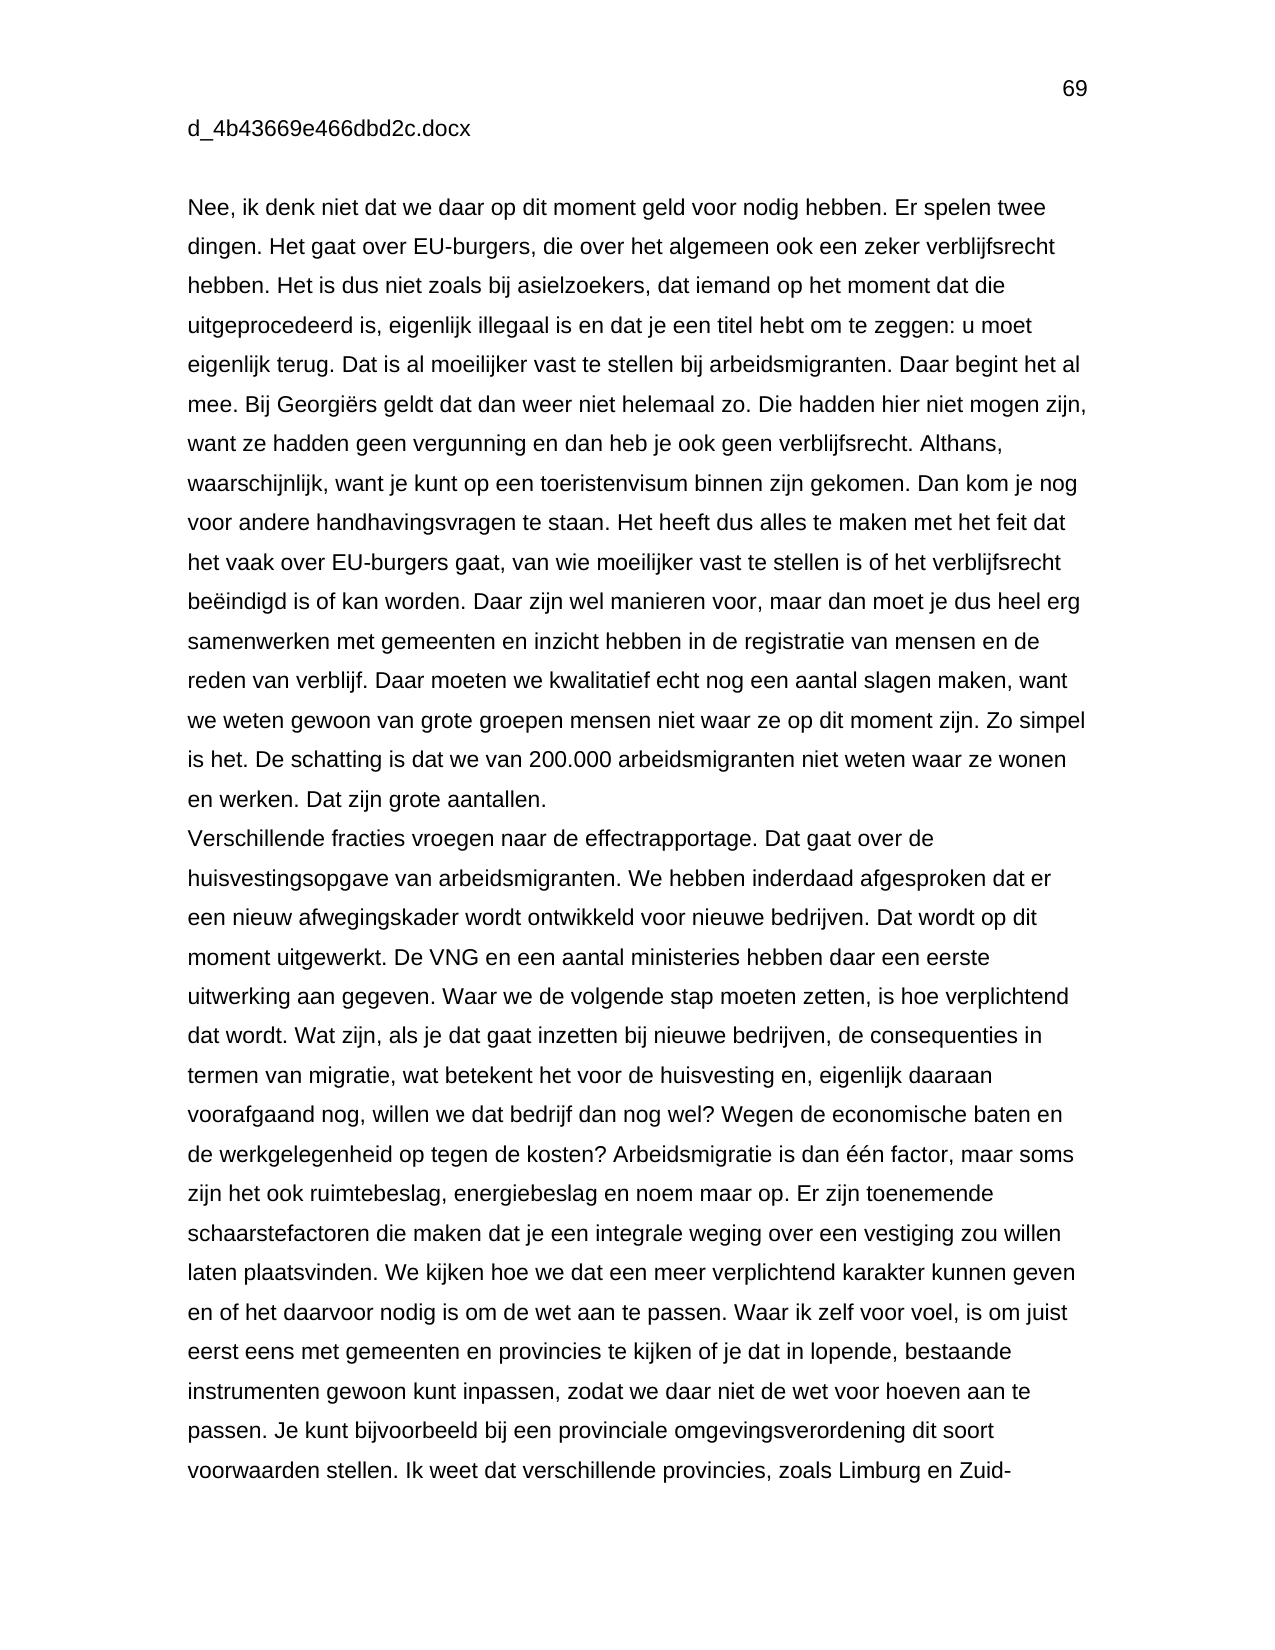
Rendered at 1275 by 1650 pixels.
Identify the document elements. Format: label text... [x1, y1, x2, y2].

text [187, 825, 1087, 1483]
text Nee, ik denk niet dat we daar op dit moment geld voor nodig hebben. Er spelen twee dingen. Het gaat over EU-burgers, die over het algemeen ook een zeker verblijfsrecht hebben. Het is dus niet zoals bij asielzoekers, dat iemand op het moment dat die uitgeprocedeerd is, eigenlijk illegaal is en dat je een titel hebt om te zeggen: u moet eigenlijk terug. Dat is al moeilijker vast te stellen bij arbeidsmigranten. Daar begint het al mee. Bij Georgiërs geldt dat dan weer niet helemaal zo. Die hadden hier niet mogen zijn, want ze hadden geen vergunning en dan heb je ook geen verblijfsrecht. Althans, waarschijnlijk, want je kunt op een toeristenvisum binnen zijn gekomen. Dan kom je nog voor andere handhavingsvragen te staan. Het heeft dus alles te maken met het feit dat het vaak over EU-burgers gaat, van wie moeilijker vast te stellen is of het verblijfsrecht beëindigd is of kan worden. Daar zijn wel manieren voor, maar dan moet je dus heel erg samenwerken met gemeenten en inzicht hebben in de registratie van mensen en de reden van verblijf. Daar moeten we kwalitatief echt nog een aantal slagen maken, want we weten gewoon van grote groepen mensen niet waar ze op dit moment zijn. Zo simpel is het. De schatting is dat we van 200.000 arbeidsmigranten niet weten waar ze wonen en werken. Dat zijn grote aantallen. [187, 193, 1087, 812]
